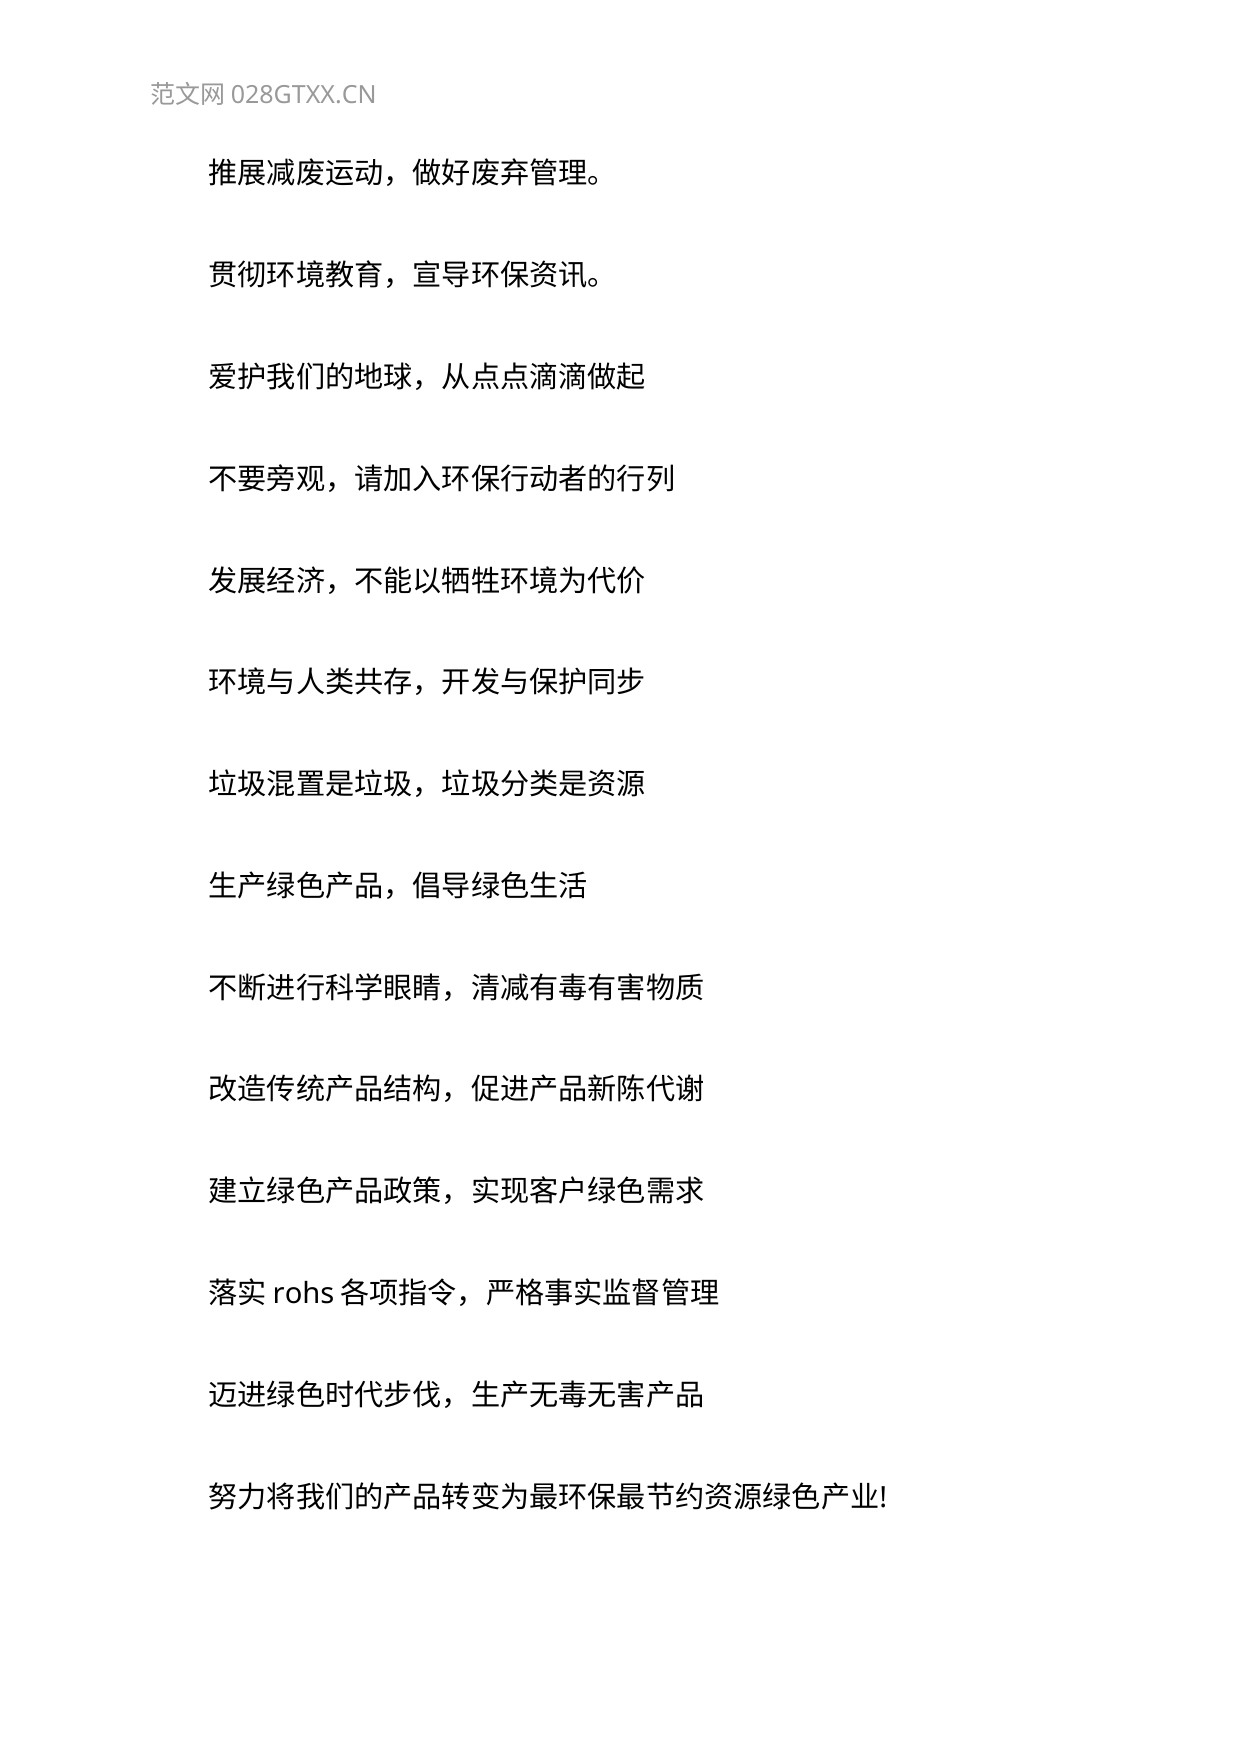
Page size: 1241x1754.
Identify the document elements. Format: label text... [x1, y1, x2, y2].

text 建立绿色产品政策，实现客户绿色需求 [150, 1168, 1090, 1210]
text 迈进绿色时代步伐，生产无毒无害产品 [150, 1371, 1090, 1414]
text 爱护我们的地球，从点点滴滴做起 [150, 353, 1090, 396]
text 不断进行科学眼睛，清减有毒有害物质 [150, 964, 1090, 1006]
text 垃圾混置是垃圾，垃圾分类是资源 [150, 761, 1090, 803]
text 推展减废运动，做好废弃管理。 [150, 150, 1090, 192]
text 改造传统产品结构，促进产品新陈代谢 [150, 1066, 1090, 1108]
text 努力将我们的产品转变为最环保最节约资源绿色产业! [150, 1473, 1090, 1516]
text 落实rohs各项指令，严格事实监督管理 [150, 1269, 1090, 1312]
text 环境与人类共存，开发与保护同步 [150, 659, 1090, 701]
text 不要旁观，请加入环保行动者的行列 [150, 455, 1090, 498]
text 生产绿色产品，倡导绿色生活 [150, 862, 1090, 905]
text 贯彻环境教育，宣导环保资讯。 [150, 252, 1090, 294]
text 发展经济，不能以牺牲环境为代价 [150, 557, 1090, 599]
